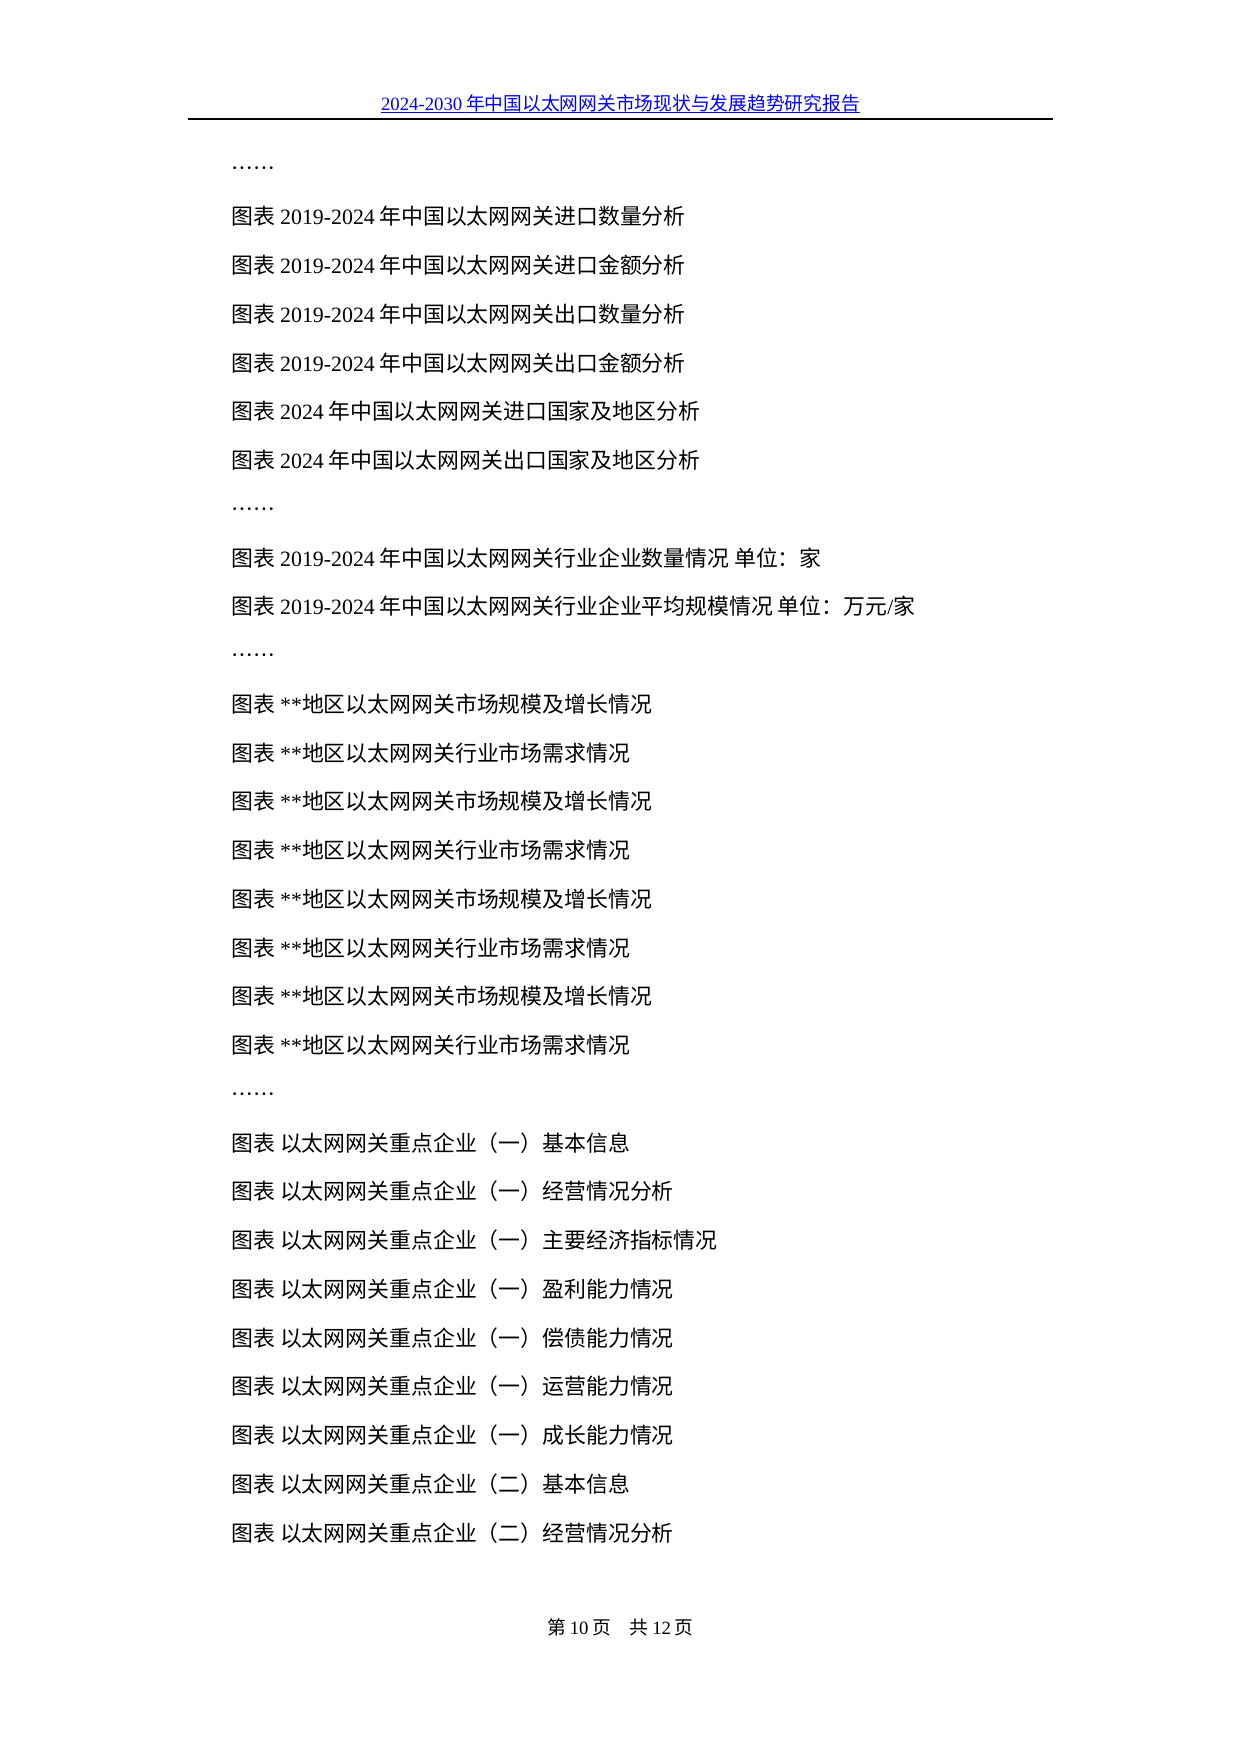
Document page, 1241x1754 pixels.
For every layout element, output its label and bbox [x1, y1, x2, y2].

text [187, 150, 1053, 1548]
